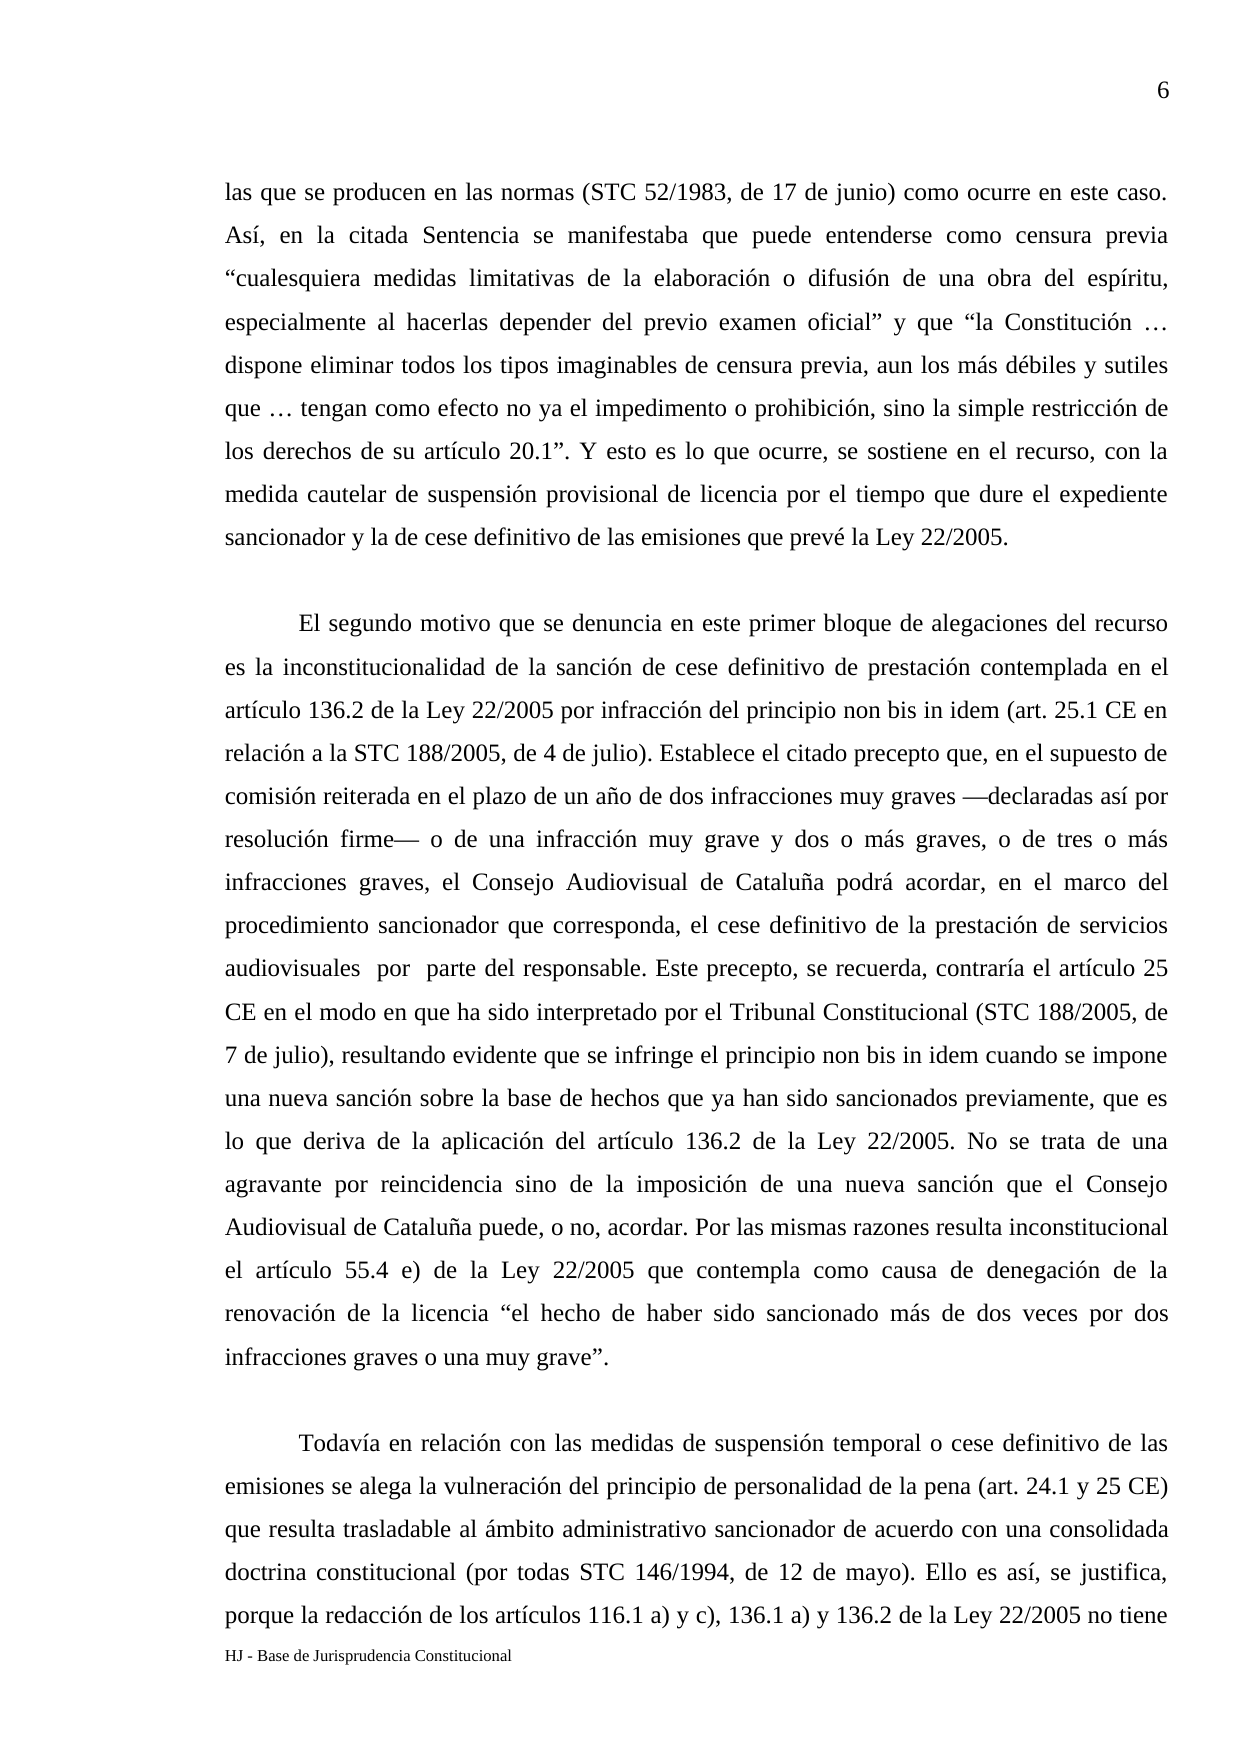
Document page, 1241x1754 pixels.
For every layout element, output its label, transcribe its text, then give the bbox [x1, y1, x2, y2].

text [224, 1428, 1169, 1629]
text El segundo motivo que se denuncia en este primer bloque de alegaciones del recurso es la inconstitucionalidad de la sanción de cese definitivo de prestación contemplada en el artículo 136.2 de la Ley 22/2005 por infracción del principio non bis in idem (art. 25.1 CE en relación a la STC 188/2005, de 4 de julio). Establece el citado precepto que, en el supuesto de comisión reiterada en el plazo de un año de dos infracciones muy graves —declaradas así por resolución firme— o de una infracción muy grave y dos o más graves, o de tres o más infracciones graves, el Consejo Audiovisual de Cataluña podrá acordar, en el marco del procedimiento sancionador que corresponda, el cese definitivo de la prestación de servicios audiovisuales por parte del responsable. Este precepto, se recuerda, contraría el artículo 25 CE en el modo en que ha sido interpretado por el Tribunal Constitucional (STC 188/2005, de 7 de julio), resultando evidente que se infringe el principio non bis in idem cuando se impone una nueva sanción sobre la base de hechos que ya han sido sancionados previamente, que es lo que deriva de la aplicación del artículo 136.2 de la Ley 22/2005. No se trata de una agravante por reincidencia sino de la imposición de una nueva sanción que el Consejo Audiovisual de Cataluña puede, o no, acordar. Por las mismas razones resulta inconstitucional el artículo 55.4 e) de la Ley 22/2005 que contempla como causa de denegación de la renovación de la licencia “el hecho de haber sido sancionado más de dos veces por dos infracciones graves o una muy grave”. [224, 608, 1169, 1370]
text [224, 177, 1169, 551]
